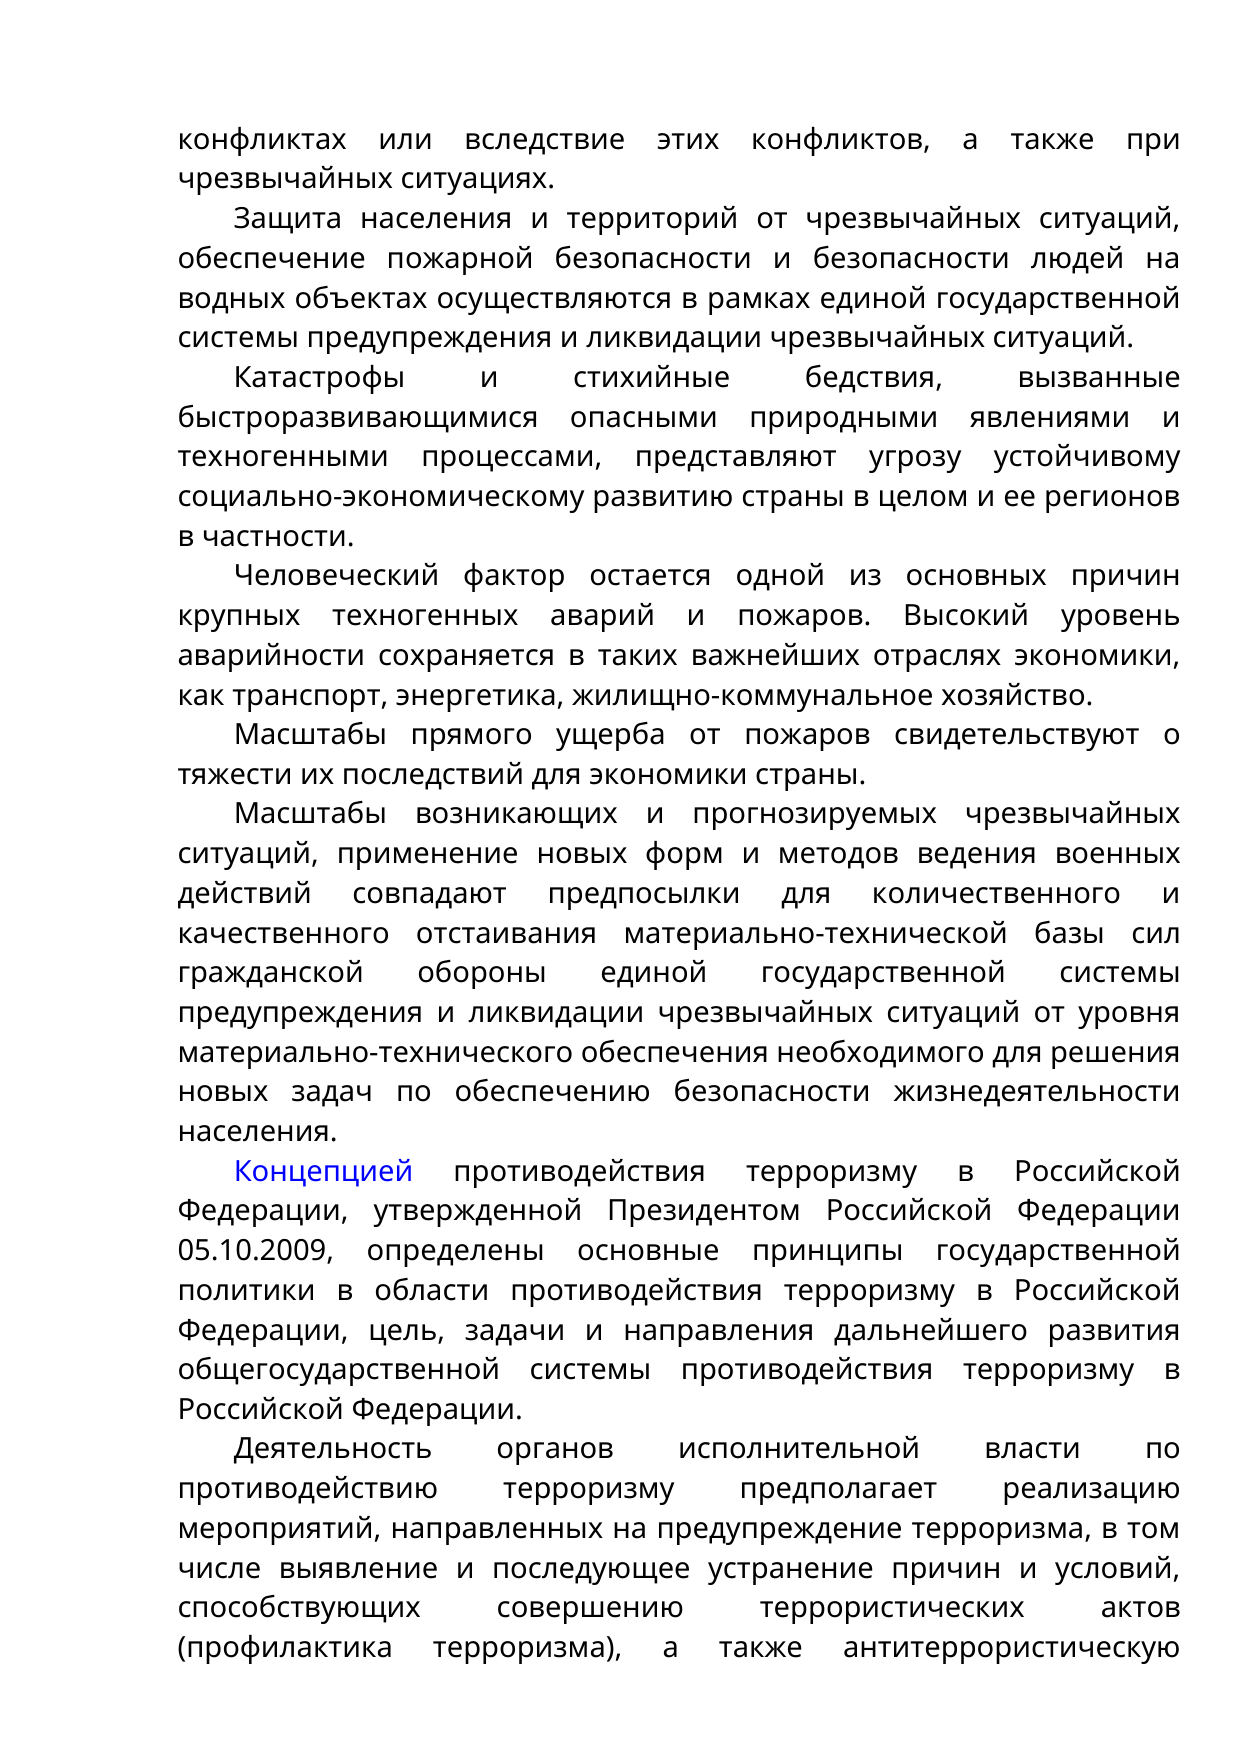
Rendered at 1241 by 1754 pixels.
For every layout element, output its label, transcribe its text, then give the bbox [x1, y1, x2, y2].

text Масштабы возникающих и прогнозируемых чрезвычайных ситуаций, применение новых форм и методов ведения военных действий совпадают предпосылки для количественного и качественного отстаивания материально-технической базы сил гражданской обороны единой государственной системы предупреждения и ликвидации чрезвычайных ситуаций от уровня материально-технического обеспечения необходимого для решения новых задач по обеспечению безопасности жизнедеятельности населения. [177, 793, 1181, 1150]
text Защита населения и территорий от чрезвычайных ситуаций, обеспечение пожарной безопасности и безопасности людей на водных объектах осуществляются в рамках единой государственной системы предупреждения и ликвидации чрезвычайных ситуаций. [177, 197, 1181, 356]
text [177, 1428, 1181, 1666]
text Катастрофы и стихийные бедствия, вызванные быстроразвивающимися опасными природными явлениями и техногенными процессами, представляют угрозу устойчивому социально-экономическому развитию страны в целом и ее регионов в частности. [177, 356, 1181, 555]
text Концепцией противодействия терроризму в Российской Федерации, утвержденной Президентом Российской Федерации 05.10.2009, определены основные принципы государственной политики в области противодействия терроризму в Российской Федерации, цель, задачи и направления дальнейшего развития общегосударственной системы противодействия терроризму в Российской Федерации. [177, 1150, 1181, 1428]
text Человеческий фактор остается одной из основных причин крупных техногенных аварий и пожаров. Высокий уровень аварийности сохраняется в таких важнейших отраслях экономики, как транспорт, энергетика, жилищно-коммунальное хозяйство. [177, 555, 1181, 713]
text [177, 118, 1181, 197]
text Масштабы прямого ущерба от пожаров свидетельствуют о тяжести их последствий для экономики страны. [177, 713, 1181, 793]
